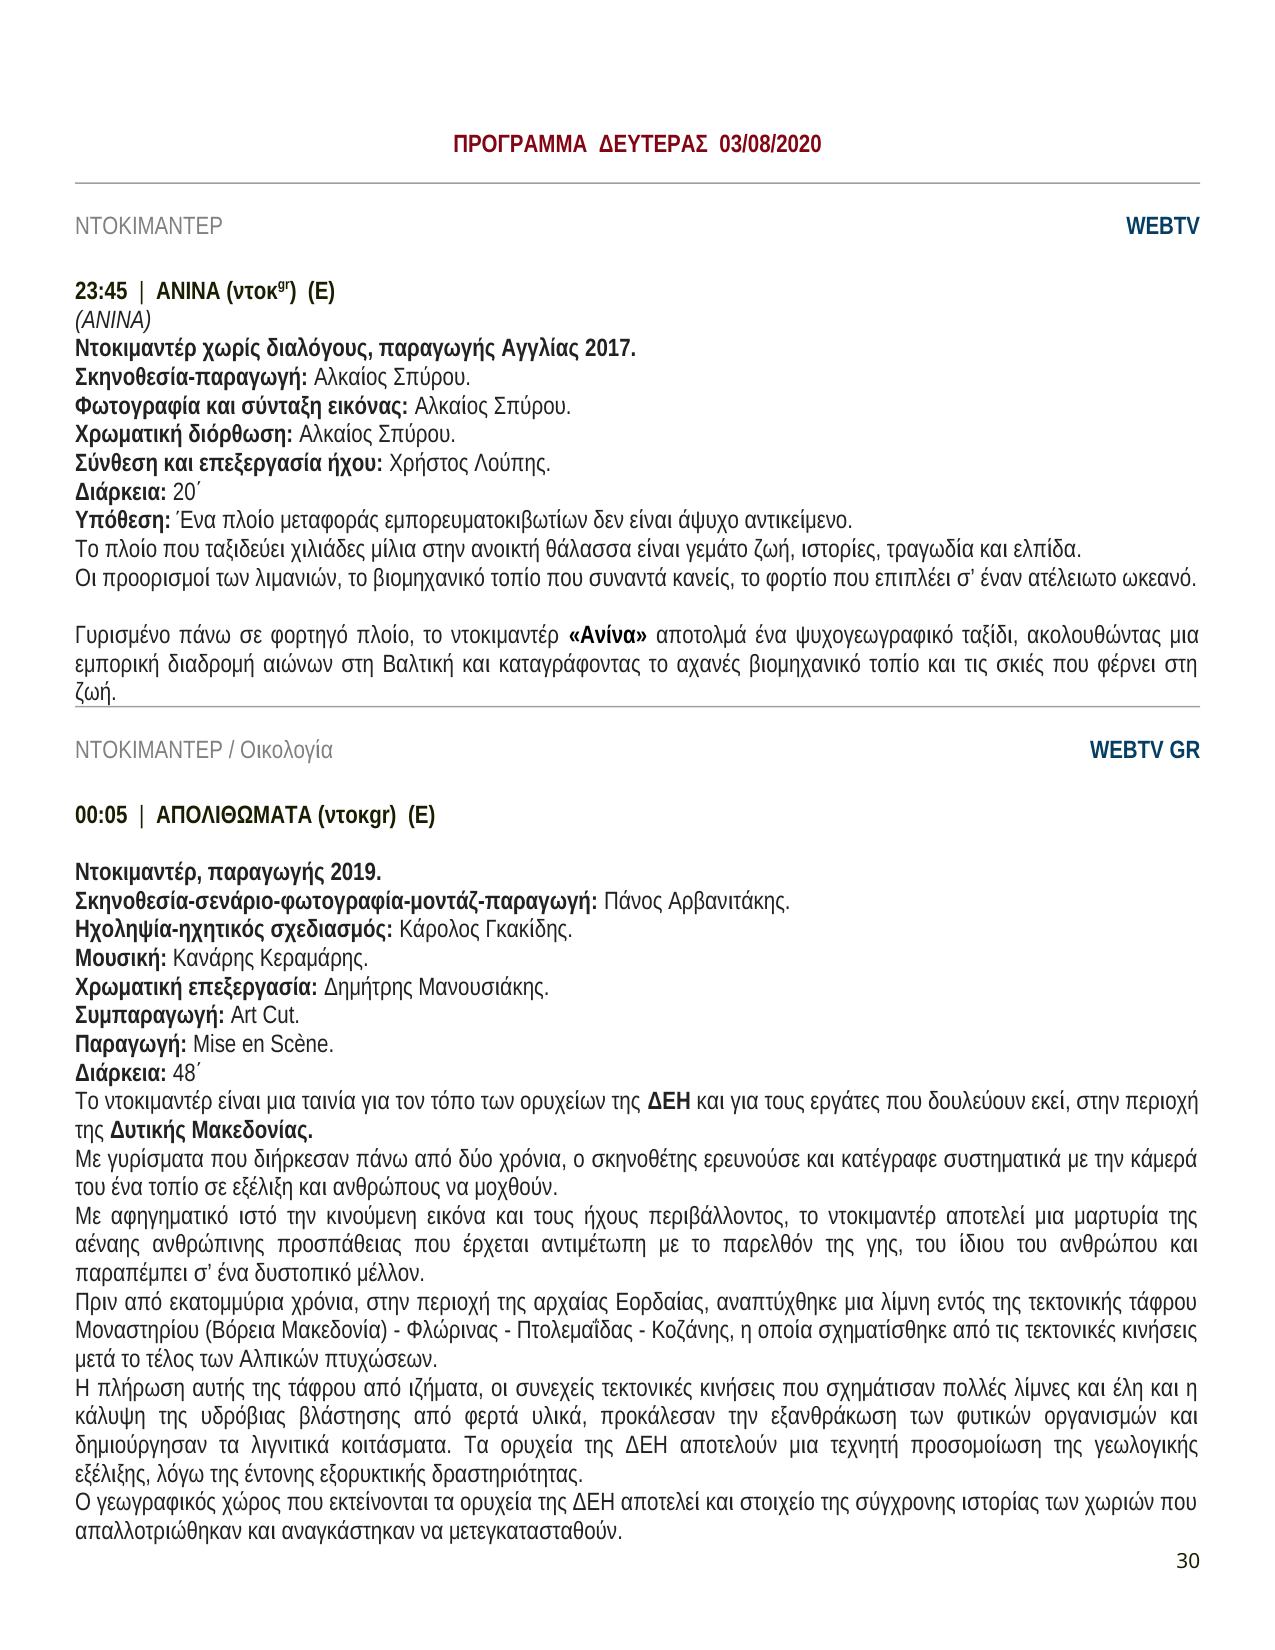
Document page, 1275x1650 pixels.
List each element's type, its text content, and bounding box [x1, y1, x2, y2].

text Χρωματική διόρθωση: Αλκαίος Σπύρου. [75, 419, 1200, 448]
text Διάρκεια: 48΄ [75, 1058, 1200, 1086]
table_header WEBTV GR [638, 735, 1200, 763]
text Η πλήρωση αυτής της τάφρου από ιζήματα, οι συνεχείς τεκτονικές κινήσεις που σχημάτισαν πολλές λίμνες και έλη και η κάλυψη της υδρόβιας βλάστησης από φερτά υλικά, προκάλεσαν την εξανθράκωση των φυτικών οργανισμών και δημιούργησαν τα λιγνιτικά κοιτάσματα. Τα ορυχεία της ΔΕΗ αποτελούν μια τεχνητή προσομοίωση της γεωλογικής εξέλιξης, λόγω της έντονης εξορυκτικής δραστηριότητας. [75, 1373, 1200, 1487]
text Ντοκιμαντέρ χωρίς διαλόγους, παραγωγής Αγγλίας 2017. [75, 333, 1200, 362]
text Μουσική: Κανάρης Κεραμάρης. [75, 943, 1200, 972]
text (ANINA) [75, 305, 1200, 333]
table_header ΝΤΟΚΙΜΑΝΤΕΡ [75, 211, 637, 240]
text Γυρισμένο πάνω σε φορτηγό πλοίο, το ντοκιμαντέρ «Ανίνα» αποτολμά ένα ψυχογεωγραφικό ταξίδι, ακολουθώντας μια εμπορική διαδρομή αιώνων στη Βαλτική και καταγράφοντας το αχανές βιομηχανικό τοπίο και τις σκιές που φέρνει στη ζωή. [75, 620, 1200, 705]
text Ντοκιμαντέρ, παραγωγής 2019. [75, 857, 1200, 886]
text Σκηνοθεσία-σενάριο-φωτογραφία-μοντάζ-παραγωγή: Πάνος Αρβανιτάκης. [75, 886, 1200, 914]
table_header ΝΤΟΚΙΜΑΝΤΕΡ / Οικολογία [75, 735, 637, 763]
text Πριν από εκατομμύρια χρόνια, στην περιοχή της αρχαίας Εορδαίας, αναπτύχθηκε μια λίμνη εντός της τεκτονικής τάφρου Μοναστηρίου (Βόρεια Μακεδονία) - Φλώρινας - Πτολεμαΐδας - Κοζάνης, η οποία σχηματίσθηκε από τις τεκτονικές κινήσεις μετά το τέλος των Αλπικών πτυχώσεων. [75, 1287, 1200, 1373]
text Ο γεωγραφικός χώρος που εκτείνονται τα ορυχεία της ΔΕΗ αποτελεί και στοιχείο της σύγχρονης ιστορίας των χωριών που απαλλοτριώθηκαν και αναγκάστηκαν να μετεγκατασταθούν. [75, 1487, 1200, 1544]
text Σκηνοθεσία-παραγωγή: Αλκαίος Σπύρου. [75, 362, 1200, 391]
text Με αφηγηματικό ιστό την κινούμενη εικόνα και τους ήχους περιβάλλοντος, το ντοκιμαντέρ αποτελεί μια μαρτυρία της αέναης ανθρώπινης προσπάθειας που έρχεται αντιμέτωπη με το παρελθόν της γης, του ίδιου του ανθρώπου και παραπέμπει σ’ ένα δυστοπικό μέλλον. [75, 1201, 1200, 1287]
text Σύνθεση και επεξεργασία ήχου: Χρήστος Λούπης. [75, 448, 1200, 477]
table_header WEBTV [638, 211, 1200, 240]
text Το πλοίο που ταξιδεύει χιλιάδες μίλια στην ανοικτή θάλασσα είναι γεμάτο ζωή, ιστορίες, τραγωδία και ελπίδα. [75, 534, 1200, 563]
text Οι προορισμοί των λιμανιών, το βιομηχανικό τοπίο που συναντά κανείς, το φορτίο που επιπλέει σ’ έναν ατέλειωτο ωκεανό. [75, 563, 1200, 591]
text Φωτογραφία και σύνταξη εικόνας: Αλκαίος Σπύρου. [75, 391, 1200, 419]
text Χρωματική επεξεργασία: Δημήτρης Μανουσιάκης. [75, 972, 1200, 1000]
text Με γυρίσματα που διήρκεσαν πάνω από δύο χρόνια, ο σκηνοθέτης ερευνούσε και κατέγραφε συστηματικά με την κάμερά του ένα τοπίο σε εξέλιξη και ανθρώπους να μοχθούν. [75, 1143, 1200, 1201]
text Συμπαραγωγή: Art Cut. [75, 1000, 1200, 1029]
text Διάρκεια: 20΄ [75, 477, 1200, 505]
text Υπόθεση: Ένα πλοίο μεταφοράς εμπορευματοκιβωτίων δεν είναι άψυχο αντικείμενο. [75, 505, 1200, 534]
text 00:05 | ΑΠΟΛΙΘΩΜΑΤΑ (ντοκgr) (E) [75, 763, 1200, 857]
text Παραγωγή: Mise en Scène. [75, 1029, 1200, 1058]
text Ηχοληψία-ηχητικός σχεδιασμός: Κάρολος Γκακίδης. [75, 914, 1200, 943]
text Το ντοκιμαντέρ είναι μια ταινία για τον τόπο των ορυχείων της ΔΕΗ και για τους εργάτες που δουλεύουν εκεί, στην περιοχή της Δυτικής Μακεδονίας. [75, 1086, 1200, 1143]
text ΠΡΟΓΡΑΜΜΑ ΔΕΥΤΕΡΑΣ 03/08/2020 [75, 129, 1200, 157]
text 23:45 | ANINA (ντοκgr) (E) [75, 240, 1200, 305]
